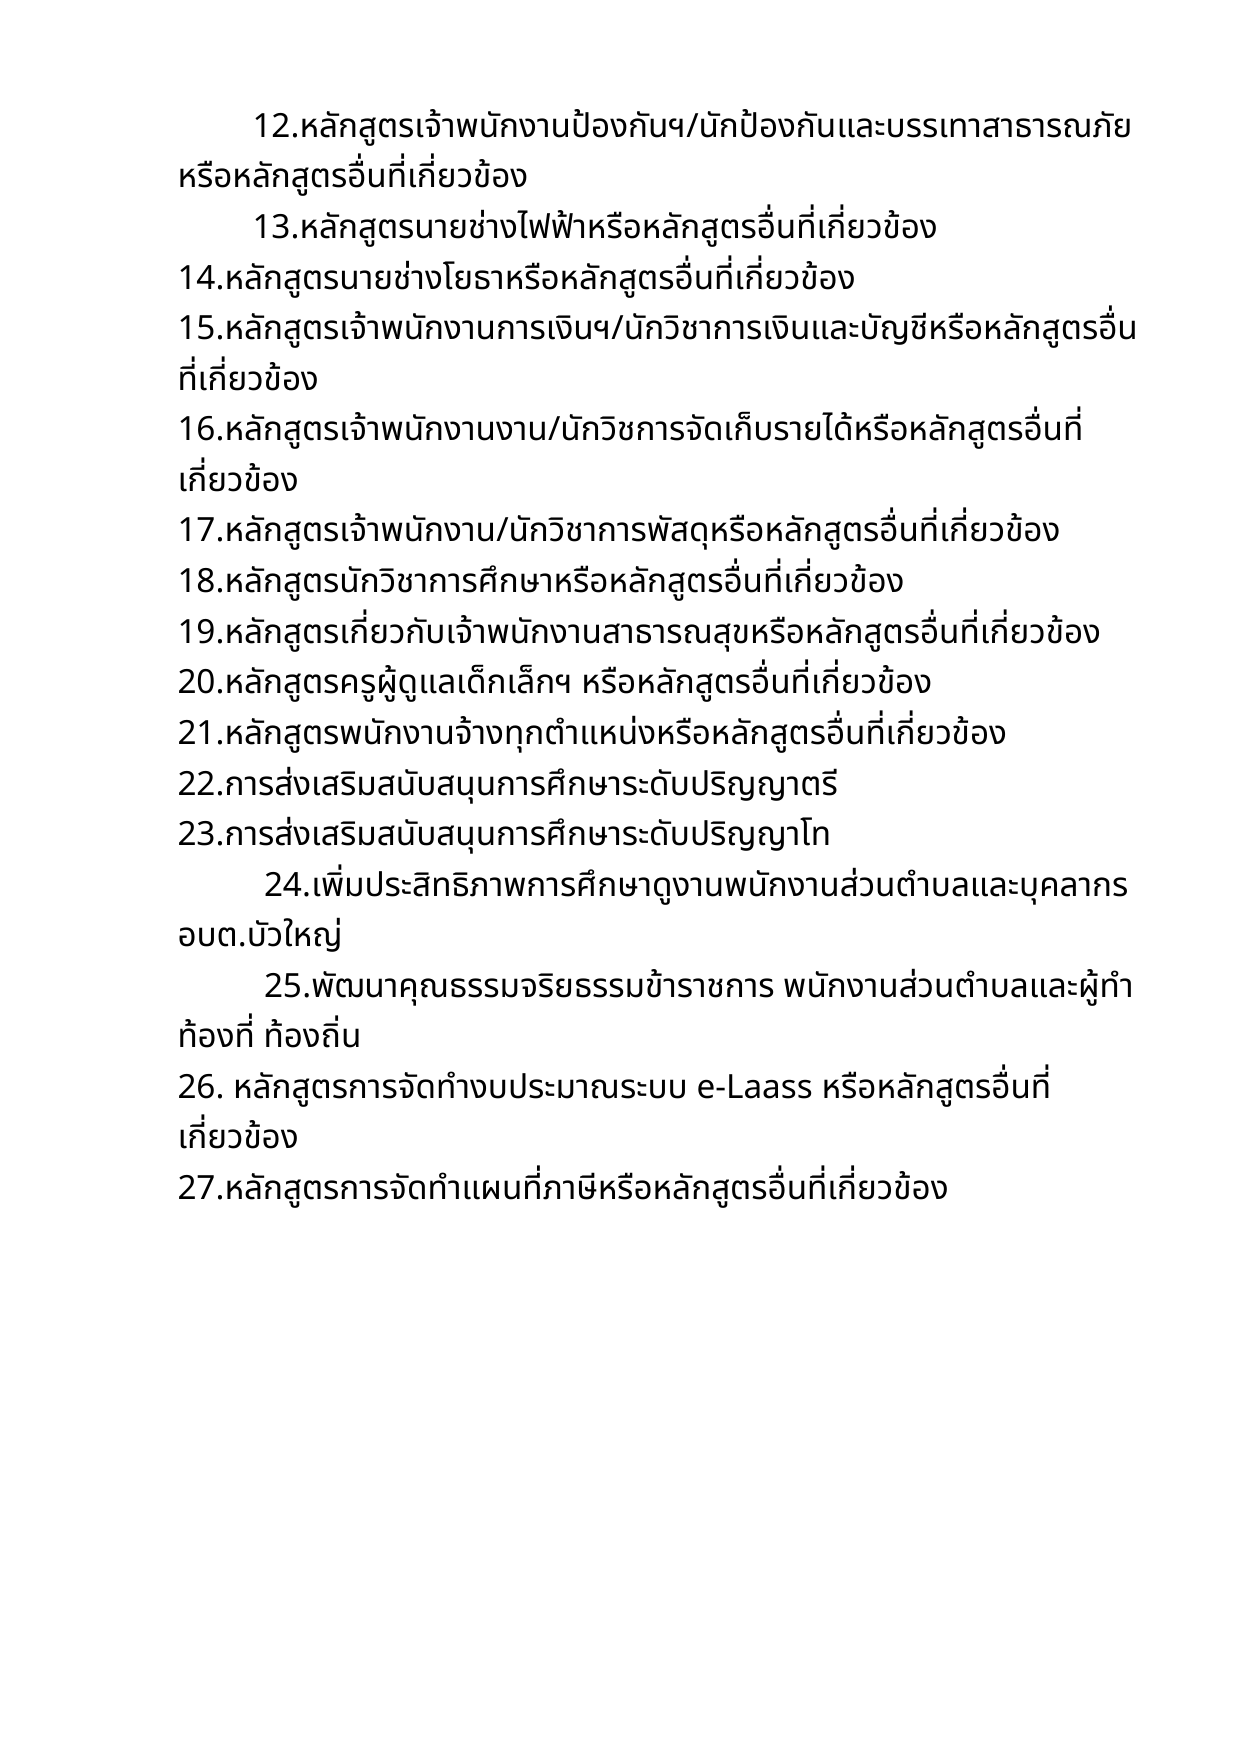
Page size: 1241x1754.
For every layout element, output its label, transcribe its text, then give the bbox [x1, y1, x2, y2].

text 12.หลักสูตรเจ้าพนักงานป้องกันฯ/นักป้องกันและบรรเทาสาธารณภัยหรือหลักสูตรอื่นที่เกี่ยวข้อง [177, 102, 1152, 203]
text 25.พัฒนาคุณธรรมจริยธรรมข้าราชการ พนักงานส่วนตำบลและผู้ทำท้องที่ ท้องถิ่น [177, 962, 1152, 1063]
text 16.หลักสูตรเจ้าพนักงานงาน/นักวิชการจัดเก็บรายได้หรือหลักสูตรอื่นที่เกี่ยวข้อง [177, 405, 1152, 506]
text 21.หลักสูตรพนักงานจ้างทุกตำแหน่งหรือหลักสูตรอื่นที่เกี่ยวข้อง [177, 709, 1152, 759]
text 24.เพิ่มประสิทธิภาพการศึกษาดูงานพนักงานส่วนตำบลและบุคลากร อบต.บัวใหญ่ [177, 861, 1152, 962]
text 14.หลักสูตรนายช่างโยธาหรือหลักสูตรอื่นที่เกี่ยวข้อง [177, 253, 1152, 304]
text 20.หลักสูตรครูผู้ดูแลเด็กเล็กฯ หรือหลักสูตรอื่นที่เกี่ยวข้อง [177, 658, 1152, 709]
text 27.หลักสูตรการจัดทำแผนที่ภาษีหรือหลักสูตรอื่นที่เกี่ยวข้อง [177, 1164, 1152, 1214]
text 18.หลักสูตรนักวิชาการศึกษาหรือหลักสูตรอื่นที่เกี่ยวข้อง [177, 557, 1152, 607]
text 26. หลักสูตรการจัดทำงบประมาณระบบ e-Laass หรือหลักสูตรอื่นที่เกี่ยวข้อง [177, 1063, 1152, 1164]
text 15.หลักสูตรเจ้าพนักงานการเงินฯ/นักวิชาการเงินและบัญชีหรือหลักสูตรอื่นที่เกี่ยวข้อง [177, 304, 1152, 405]
text 23.การส่งเสริมสนับสนุนการศึกษาระดับปริญญาโท [177, 810, 1152, 861]
text 17.หลักสูตรเจ้าพนักงาน/นักวิชาการพัสดุหรือหลักสูตรอื่นที่เกี่ยวข้อง [177, 506, 1152, 557]
text 22.การส่งเสริมสนับสนุนการศึกษาระดับปริญญาตรี [177, 759, 1152, 810]
text 19.หลักสูตรเกี่ยวกับเจ้าพนักงานสาธารณสุขหรือหลักสูตรอื่นที่เกี่ยวข้อง [177, 607, 1152, 658]
text 13.หลักสูตรนายช่างไฟฟ้าหรือหลักสูตรอื่นที่เกี่ยวข้อง [177, 203, 1152, 253]
